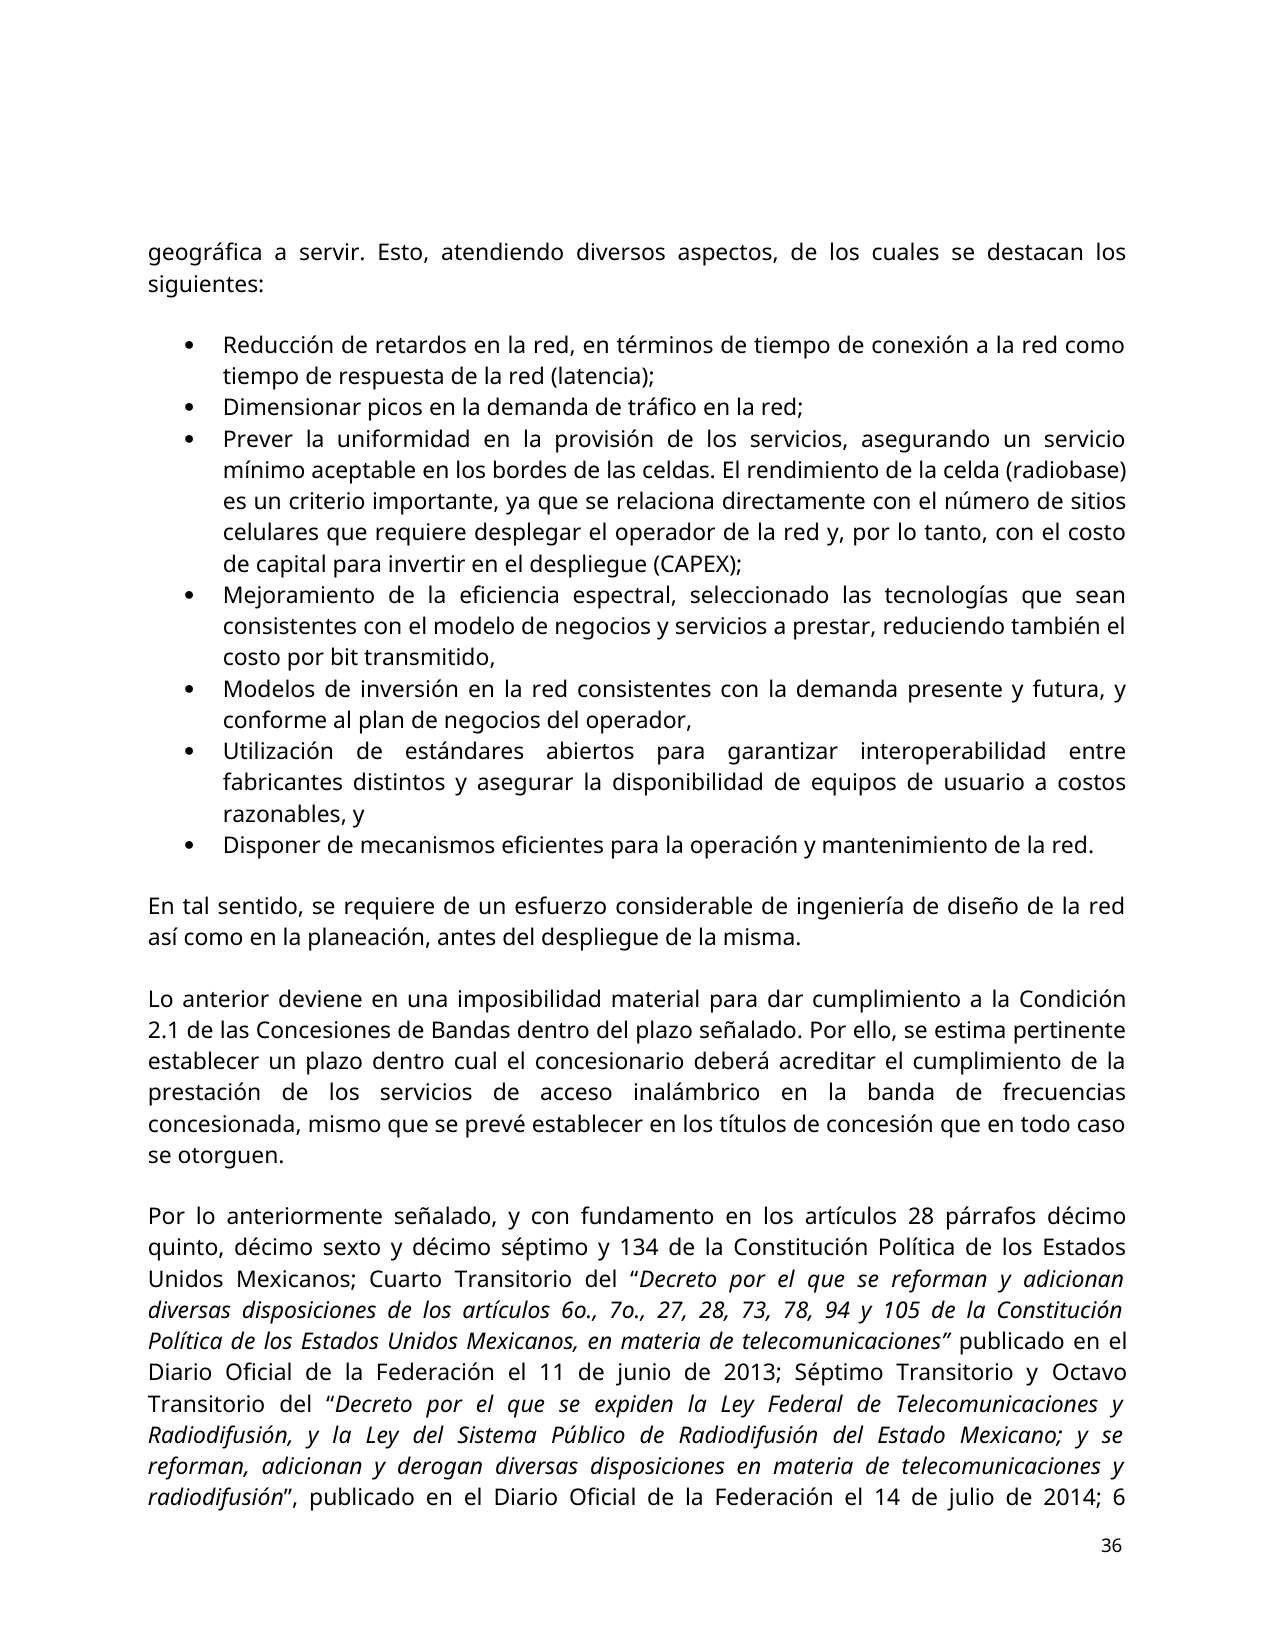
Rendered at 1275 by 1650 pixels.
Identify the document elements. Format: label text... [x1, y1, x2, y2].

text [148, 1200, 1127, 1512]
text Lo anterior deviene en una imposibilidad material para dar cumplimiento a la Condición 2.1 de las Concesiones de Bandas dentro del plazo señalado. Por ello, se estima pertinente establecer un plazo dentro cual el concesionario deberá acreditar el cumplimiento de la prestación de los servicios de acceso inalámbrico en la banda de frecuencias concesionada, mismo que se prevé establecer en los títulos de concesión que en todo caso se otorguen. [148, 982, 1127, 1170]
list Mejoramiento de la eficiencia espectral, seleccionado las tecnologías que sean consistentes con el modelo de negocios y servicios a prestar, reduciendo también el costo por bit transmitido, [185, 579, 1127, 672]
list Modelos de inversión en la red consistentes con la demanda presente y futura, y conforme al plan de negocios del operador, [185, 672, 1127, 735]
list Reducción de retardos en la red, en términos de tiempo de conexión a la red como tiempo de respuesta de la red (latencia); [185, 329, 1127, 391]
text En tal sentido, se requiere de un esfuerzo considerable de ingeniería de diseño de la red así como en la planeación, antes del despliegue de la misma. [148, 890, 1127, 952]
list Prever la uniformidad en la provisión de los servicios, asegurando un servicio mínimo aceptable en los bordes de las celdas. El rendimiento de la celda (radiobase) es un criterio importante, ya que se relaciona directamente con el número de sitios celulares que requiere desplegar el operador de la red y, por lo tanto, con el costo de capital para invertir en el despliegue (CAPEX); [185, 422, 1127, 579]
list Dimensionar picos en la demanda de tráfico en la red; [185, 391, 1127, 422]
list Utilización de estándares abiertos para garantizar interoperabilidad entre fabricantes distintos y asegurar la disponibilidad de equipos de usuario a costos razonables, y [185, 735, 1127, 829]
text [148, 236, 1127, 299]
list Disponer de mecanismos eficientes para la operación y mantenimiento de la red. [185, 829, 1127, 860]
